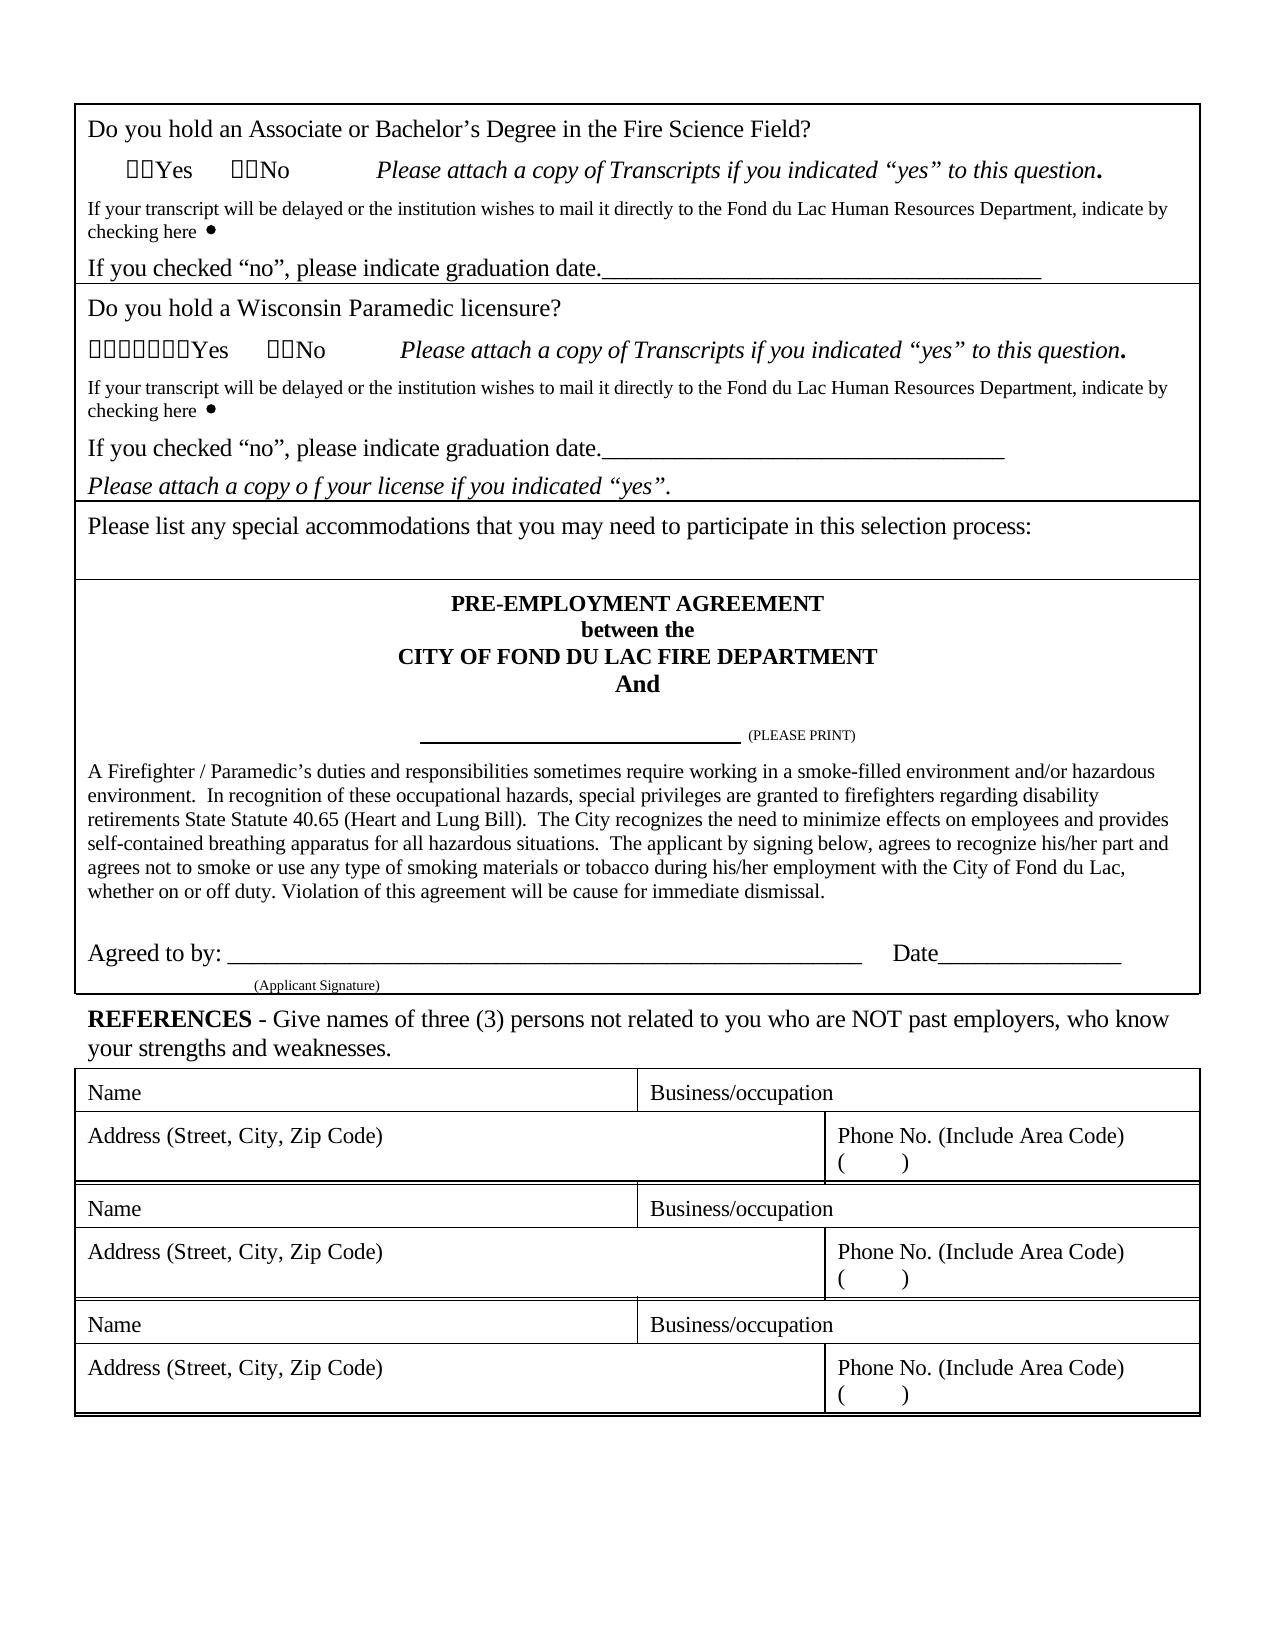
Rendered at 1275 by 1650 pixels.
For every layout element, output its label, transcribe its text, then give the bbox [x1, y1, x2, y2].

table_cell Address (Street, City, Zip Code) [76, 1228, 824, 1296]
table_cell Phone No. (Include Area Code) ( ) [826, 1228, 1199, 1296]
table_cell Business/occupation [638, 1301, 1199, 1343]
table_cell Address (Street, City, Zip Code) [76, 1112, 824, 1180]
table_cell Name [76, 1185, 637, 1227]
table_cell REFERENCES - Give names of three (3) persons not related to you who are NOT past employers, who know your strengths and weaknesses. [75, 994, 1200, 1068]
table_cell A Firefighter / Paramedic’s duties and responsibilities sometimes require working in a smoke-filled environment and/or hazardous environment. In recognition of these occupational hazards, special privileges are granted to firefighters regarding disability retirements State Statute 40.65 (Heart and Lung Bill). The City recognizes the need to minimize effects on employees and provides self-contained breathing apparatus for all hazardous situations. The applicant by signing below, agrees to recognize his/her part and agrees not to smoke or use any type of smoking materials or tobacco during his/her employment with the City of Fond du Lac, whether on or off duty. Violation of this agreement will be cause for immediate dismissal. [76, 750, 1199, 909]
table_cell Agreed to by: ____________________________________________________ Date_______________ (Applicant Signature) [76, 909, 1199, 993]
table_cell Please list any special accommodations that you may need to participate in this selection process: [76, 502, 1199, 578]
table_cell Address (Street, City, Zip Code) [76, 1344, 824, 1412]
table_cell PRE-EMPLOYMENT AGREEMENT between the CITY OF DU LAC FIRE DEPARTMENT And (PLEASE PRINT) [76, 580, 1199, 749]
table_cell Phone No. (Include Area Code) ( ) [826, 1112, 1199, 1180]
table_header Do you hold an Associate or Bachelor’s Degree in the Fire Science Field? Yes No Please attach a copy of Transcripts if you indicated “yes” to this question. If your transcript will be delayed or the institution wishes to mail it directly to the Fond du Lac Human Resources Department, indicate by checking here If you checked “no”, please indicate graduation date.____________________________________ [76, 105, 1199, 282]
table_cell Phone No. (Include Area Code) ( ) [826, 1344, 1199, 1412]
table_cell Business/occupation [638, 1185, 1199, 1227]
table_cell Business/occupation [638, 1069, 1199, 1111]
table_cell Do you hold a Wisconsin Paramedic licensure? Yes No Please attach a copy of Transcripts if you indicated “yes” to this question. If your transcript will be delayed or the institution wishes to mail it directly to the Fond du Lac Human Resources Department, indicate by checking here If you checked “no”, please indicate graduation date._________________________________ Please attach a copy o f your license if you indicated “yes”. [76, 284, 1199, 500]
table_cell Name [76, 1069, 637, 1111]
table_cell Name [76, 1301, 637, 1343]
